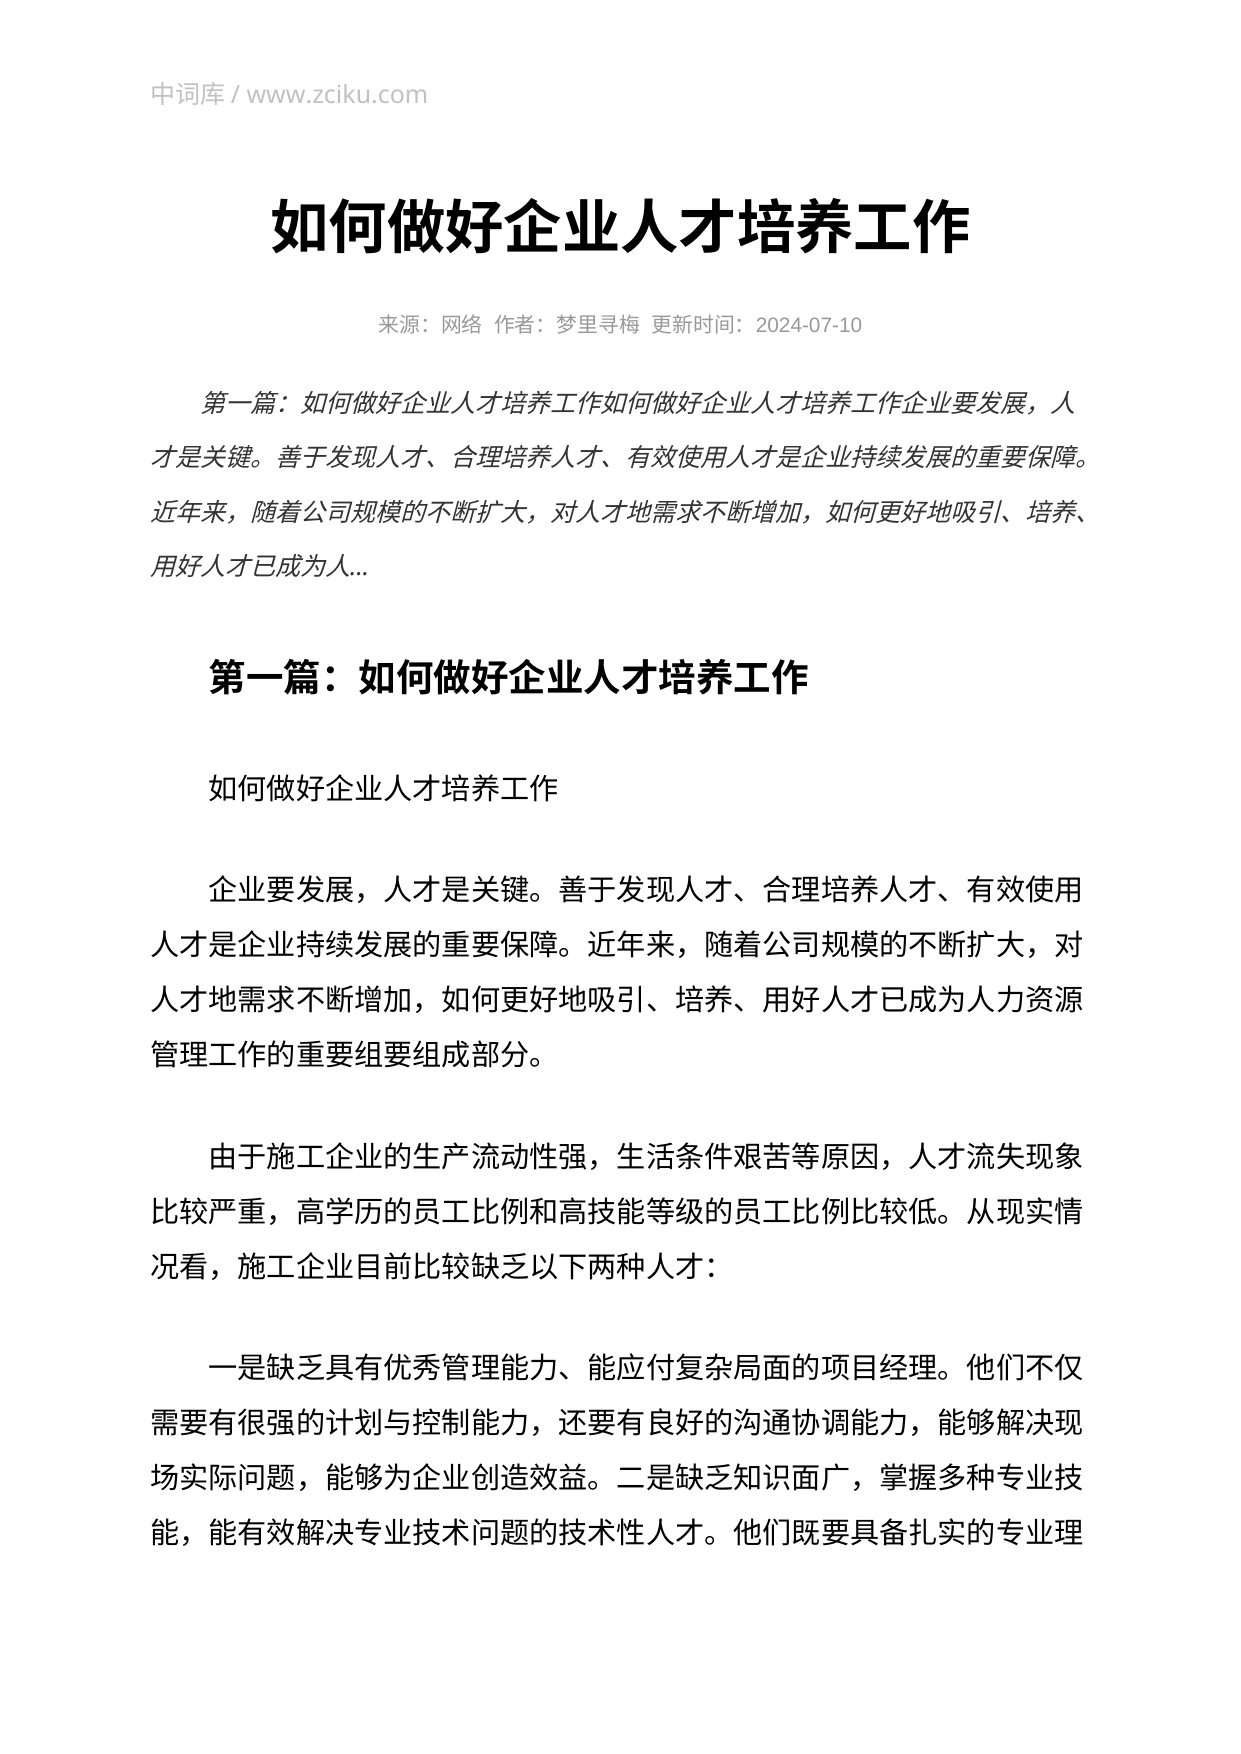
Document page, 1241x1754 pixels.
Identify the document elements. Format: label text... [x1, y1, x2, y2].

text 第一篇：如何做好企业人才培养工作如何做好企业人才培养工作企业要发展，人才是关键。善于发现人才、合理培养人才、有效使用人才是企业持续发展的重要保障。近年来，随着公司规模的不断扩大，对人才地需求不断增加，如何更好地吸引、培养、用好人才已成为人... [150, 383, 1090, 583]
text 第一篇：如何做好企业人才培养工作 [150, 648, 1090, 702]
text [150, 1345, 1090, 1552]
text 企业要发展，人才是关键。善于发现人才、合理培养人才、有效使用人才是企业持续发展的重要保障。近年来，随着公司规模的不断扩大，对人才地需求不断增加，如何更好地吸引、培养、用好人才已成为人力资源管理工作的重要组要组成部分。 [150, 867, 1090, 1074]
text 如何做好企业人才培养工作 [150, 765, 1090, 807]
text 由于施工企业的生产流动性强，生活条件艰苦等原因，人才流失现象比较严重，高学历的员工比例和高技能等级的员工比例比较低。从现实情况看，施工企业目前比较缺乏以下两种人才： [150, 1133, 1090, 1286]
text 来源：网络 作者：梦里寻梅 更新时间：2024-07-10 [150, 313, 1090, 337]
subtitle 如何做好企业人才培养工作 [150, 181, 1090, 266]
